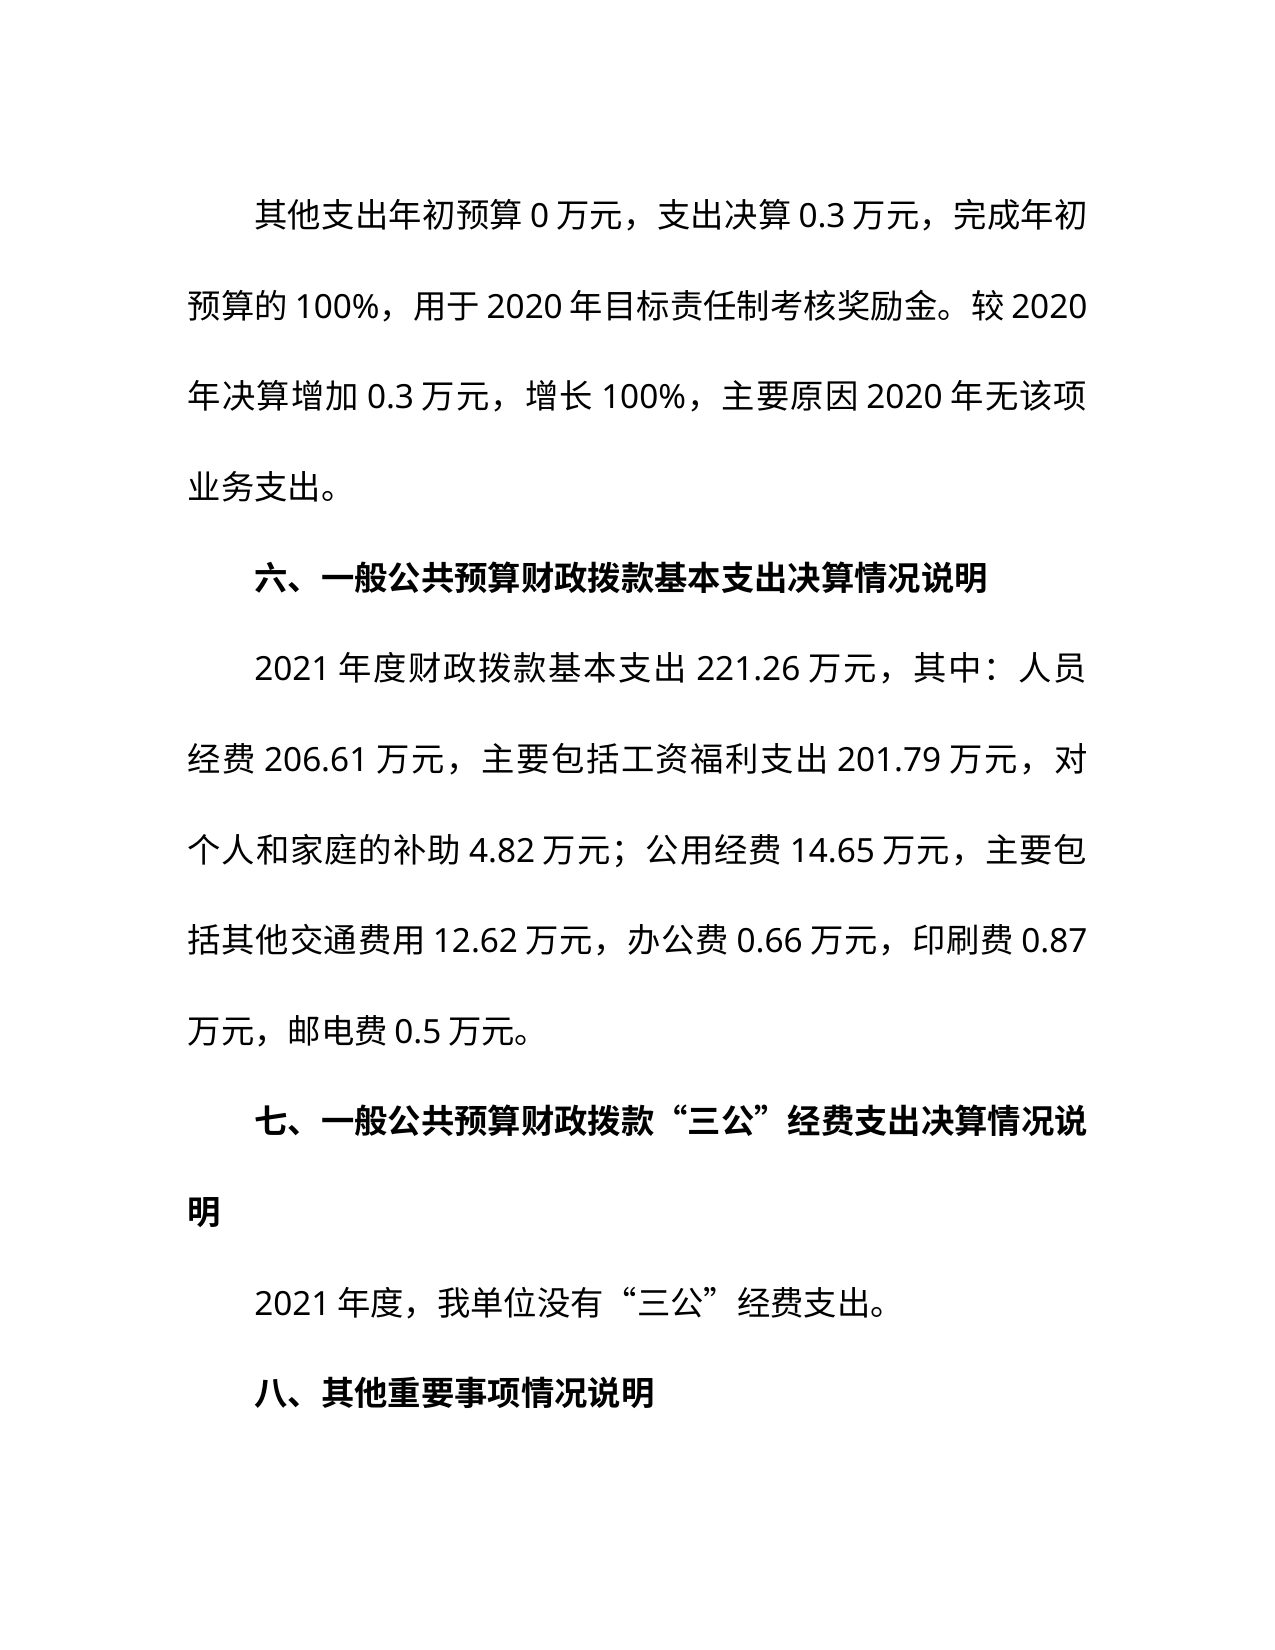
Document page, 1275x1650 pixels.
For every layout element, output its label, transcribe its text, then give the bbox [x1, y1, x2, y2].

text 其他支出年初预算0万元，支出决算0.3万元，完成年初预算的100%，用于2020年目标责任制考核奖励金。较2020年决算增加0.3万元，增长100%，主要原因2020年无该项业务支出。 [187, 168, 1087, 530]
text 八、其他重要事项情况说明 [187, 1346, 1087, 1437]
text 七、一般公共预算财政拨款“三公”经费支出决算情况说明 [187, 1074, 1087, 1255]
text 2021年度，我单位没有“三公”经费支出。 [187, 1255, 1087, 1346]
text 六、一般公共预算财政拨款基本支出决算情况说明 [187, 530, 1087, 621]
text 2021年度财政拨款基本支出221.26万元，其中：人员经费206.61万元，主要包括工资福利支出201.79万元，对个人和家庭的补助4.82万元；公用经费14.65万元，主要包括其他交通费用12.62万元，办公费0.66万元，印刷费0.87万元，邮电费0.5万元。 [187, 621, 1087, 1074]
